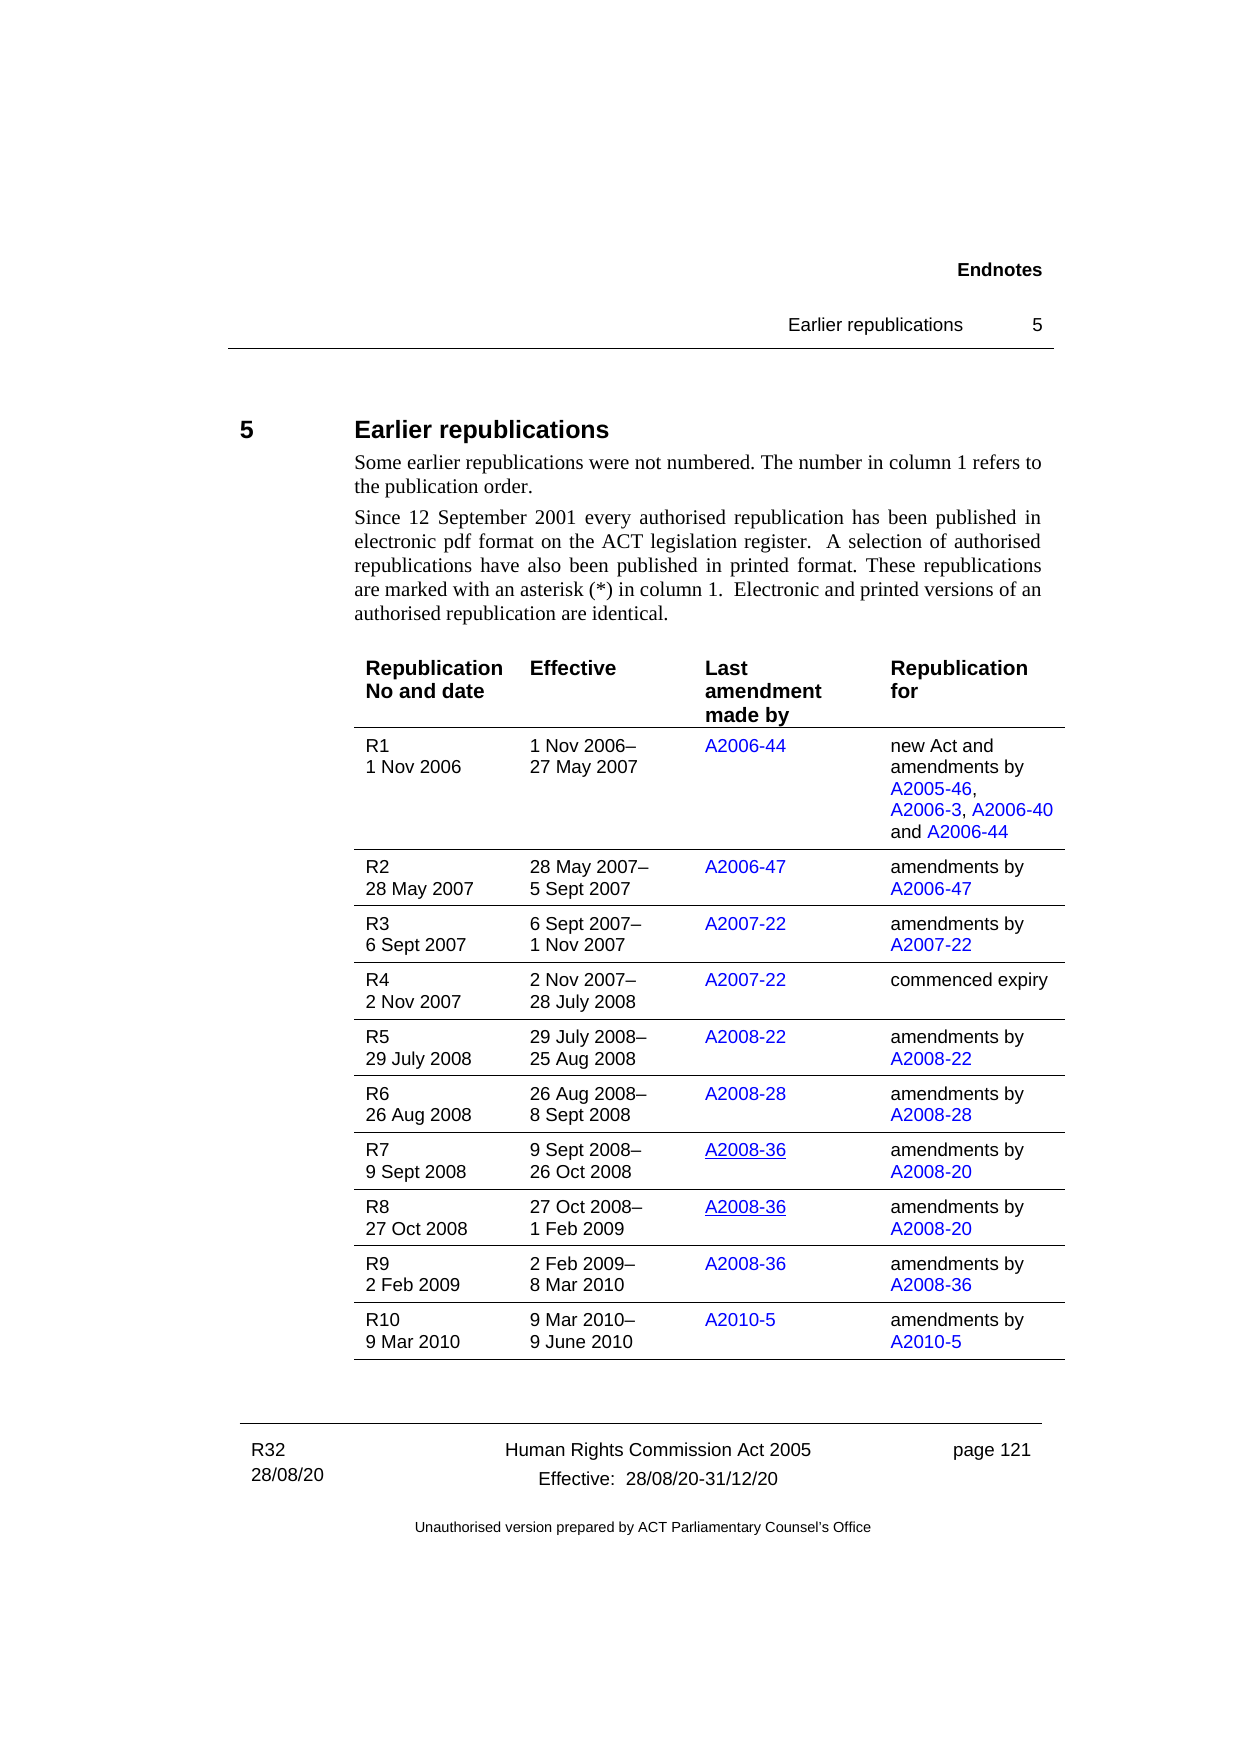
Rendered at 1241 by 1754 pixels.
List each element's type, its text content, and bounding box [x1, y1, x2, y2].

table_cell A2008-28 [694, 1076, 879, 1132]
table_cell amendments by A2008-20 [879, 1190, 1065, 1245]
table_cell amendments by A2006-47 [879, 850, 1065, 905]
table_cell amendments by A2008-36 [879, 1246, 1065, 1302]
table_cell R6 26 Aug 2008 [354, 1076, 518, 1132]
table_cell R3 6 Sept 2007 [354, 906, 518, 962]
table_cell A2008-36 [694, 1190, 879, 1245]
text Some earlier republications were not numbered. The number in column 1 refers to the publication order. [354, 450, 1042, 498]
table_cell amendments by A2008-22 [879, 1020, 1065, 1075]
text 5 Earlier republications [239, 415, 1042, 444]
table_cell 9 Sept 2008– 26 Oct 2008 [518, 1133, 693, 1188]
table_cell R7 9 Sept 2008 [354, 1133, 518, 1188]
table_cell commenced expiry [879, 963, 1065, 1018]
table_header Effective [518, 655, 693, 727]
table_cell R8 27 Oct 2008 [354, 1190, 518, 1245]
table_cell 26 Aug 2008– 8 Sept 2008 [518, 1076, 693, 1132]
table_cell R10 9 Mar 2010 [354, 1303, 518, 1358]
table_cell amendments by A2007-22 [879, 906, 1065, 962]
table_cell 28 May 2007– 5 Sept 2007 [518, 850, 693, 905]
table_header Last amendment made by [694, 655, 879, 727]
table_cell 1 Nov 2006– 27 May 2007 [518, 728, 693, 848]
table_cell R2 28 May 2007 [354, 850, 518, 905]
table_header Republication No and date [354, 655, 518, 727]
text Since 12 September 2001 every authorised republication has been published in electronic pdf format on the ACT legislation register. A selection of authorised republications have also been published in printed format. These republications are marked with an asterisk (*) in column 1. Electronic and printed versions of an authorised republication are identical. [354, 505, 1042, 625]
table_cell 9 Mar 2010– 9 June 2010 [518, 1303, 693, 1358]
table_cell R9 2 Feb 2009 [354, 1246, 518, 1302]
table_cell A2007-22 [694, 963, 879, 1018]
table_header Republication for [879, 655, 1065, 727]
table_cell A2006-44 [694, 728, 879, 848]
table_cell amendments by A2008-28 [879, 1076, 1065, 1132]
table_cell 2 Feb 2009– 8 Mar 2010 [518, 1246, 693, 1302]
table_cell R5 29 July 2008 [354, 1020, 518, 1075]
table_cell 29 July 2008– 25 Aug 2008 [518, 1020, 693, 1075]
table_cell A2006-47 [694, 850, 879, 905]
table_cell R1 1 Nov 2006 [354, 728, 518, 848]
table_cell new Act and amendments by A2005-46, A2006-3, A2006-40 and A2006-44 [879, 728, 1065, 848]
table_cell 2 Nov 2007– 28 July 2008 [518, 963, 693, 1018]
table_cell A2007-22 [694, 906, 879, 962]
table_cell A2010-5 [694, 1303, 879, 1358]
table_cell R4 2 Nov 2007 [354, 963, 518, 1018]
table_cell 6 Sept 2007– 1 Nov 2007 [518, 906, 693, 962]
table_cell A2008-36 [694, 1246, 879, 1302]
table_cell 27 Oct 2008– 1 Feb 2009 [518, 1190, 693, 1245]
table_cell A2008-36 [694, 1133, 879, 1188]
table_cell A2008-22 [694, 1020, 879, 1075]
table_cell amendments by A2010-5 [879, 1303, 1065, 1358]
table_cell amendments by A2008-20 [879, 1133, 1065, 1188]
